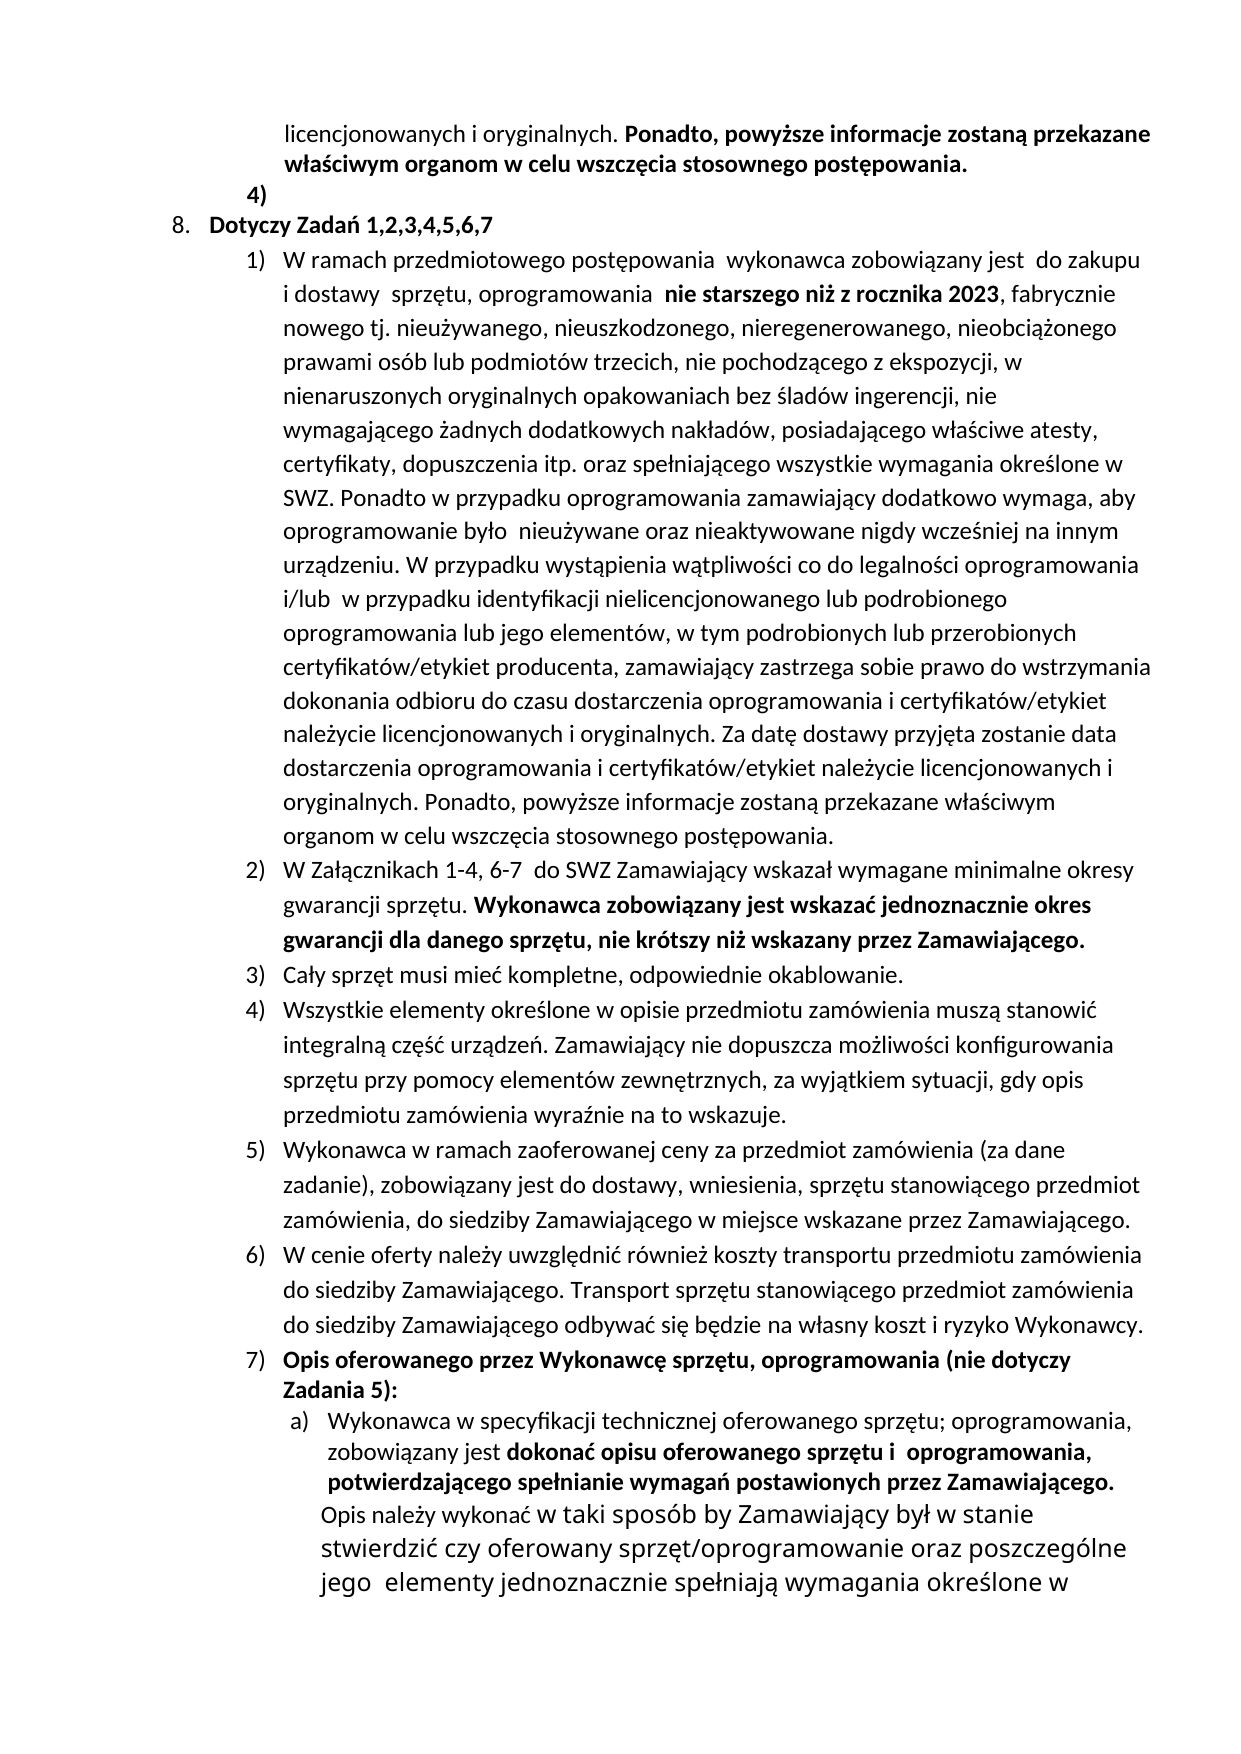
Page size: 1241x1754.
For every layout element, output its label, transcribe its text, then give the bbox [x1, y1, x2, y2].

list Dotyczy Zadań 1,2,3,4,5,6,7 [172, 210, 1152, 240]
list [247, 118, 1152, 179]
list W cenie oferty należy uwzględnić również koszty transportu przedmiotu zamówienia do siedziby Zamawiającego. Transport sprzętu stanowiącego przedmiot zamówienia do siedziby Zamawiającego odbywać się będzie na własny koszt i ryzyko Wykonawcy. [245, 1239, 1152, 1339]
list Wykonawca w specyfikacji technicznej oferowanego sprzętu; oprogramowania, zobowiązany jest dokonać opisu oferowanego sprzętu i oprogramowania, potwierdzającego spełnianie wymagań postawionych przez Zamawiającego. [290, 1405, 1152, 1497]
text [321, 1497, 1152, 1599]
list Cały sprzęt musi mieć kompletne, odpowiednie okablowanie. [245, 959, 1152, 989]
list Wykonawca w ramach zaoferowanej ceny za przedmiot zamówienia (za dane zadanie), zobowiązany jest do dostawy, wniesienia, sprzętu stanowiącego przedmiot zamówienia, do siedziby Zamawiającego w miejsce wskazane przez Zamawiającego. [245, 1134, 1152, 1234]
list W ramach przedmiotowego postępowania wykonawca zobowiązany jest do zakupu i dostawy sprzętu, oprogramowania nie starszego niż z rocznika 2023, fabrycznie nowego tj. nieużywanego, nieuszkodzonego, nieregenerowanego, nieobciążonego prawami osób lub podmiotów trzecich, nie pochodzącego z ekspozycji, w nienaruszonych oryginalnych opakowaniach bez śladów ingerencji, nie wymagającego żadnych dodatkowych nakładów, posiadającego właściwe atesty, certyfikaty, dopuszczenia itp. oraz spełniającego wszystkie wymagania określone w SWZ. Ponadto w przypadku oprogramowania zamawiający dodatkowo wymaga, aby oprogramowanie było nieużywane oraz nieaktywowane nigdy wcześniej na innym urządzeniu. W przypadku wystąpienia wątpliwości co do legalności oprogramowania i/lub w przypadku identyfikacji nielicencjonowanego lub podrobionego oprogramowania lub jego elementów, w tym podrobionych lub przerobionych certyfikatów/etykiet producenta, zamawiający zastrzega sobie prawo do wstrzymania dokonania odbioru do czasu dostarczenia oprogramowania i certyfikatów/etykiet należycie licencjonowanych i oryginalnych. Za datę dostawy przyjęta zostanie data dostarczenia oprogramowania i certyfikatów/etykiet należycie licencjonowanych i oryginalnych. Ponadto, powyższe informacje zostaną przekazane właściwym organom w celu wszczęcia stosownego postępowania. [245, 245, 1152, 851]
list Opis oferowanego przez Wykonawcę sprzętu, oprogramowania (nie dotyczy Zadania 5): [245, 1344, 1152, 1405]
list W Załącznikach 1-4, 6-7 do SWZ Zamawiający wskazał wymagane minimalne okresy gwarancji sprzętu. Wykonawca zobowiązany jest wskazać jednoznacznie okres gwarancji dla danego sprzętu, nie krótszy niż wskazany przez Zamawiającego. [245, 854, 1152, 954]
list Wszystkie elementy określone w opisie przedmiotu zamówienia muszą stanowić integralną część urządzeń. Zamawiający nie dopuszcza możliwości konfigurowania sprzętu przy pomocy elementów zewnętrznych, za wyjątkiem sytuacji, gdy opis przedmiotu zamówienia wyraźnie na to wskazuje. [245, 994, 1152, 1129]
